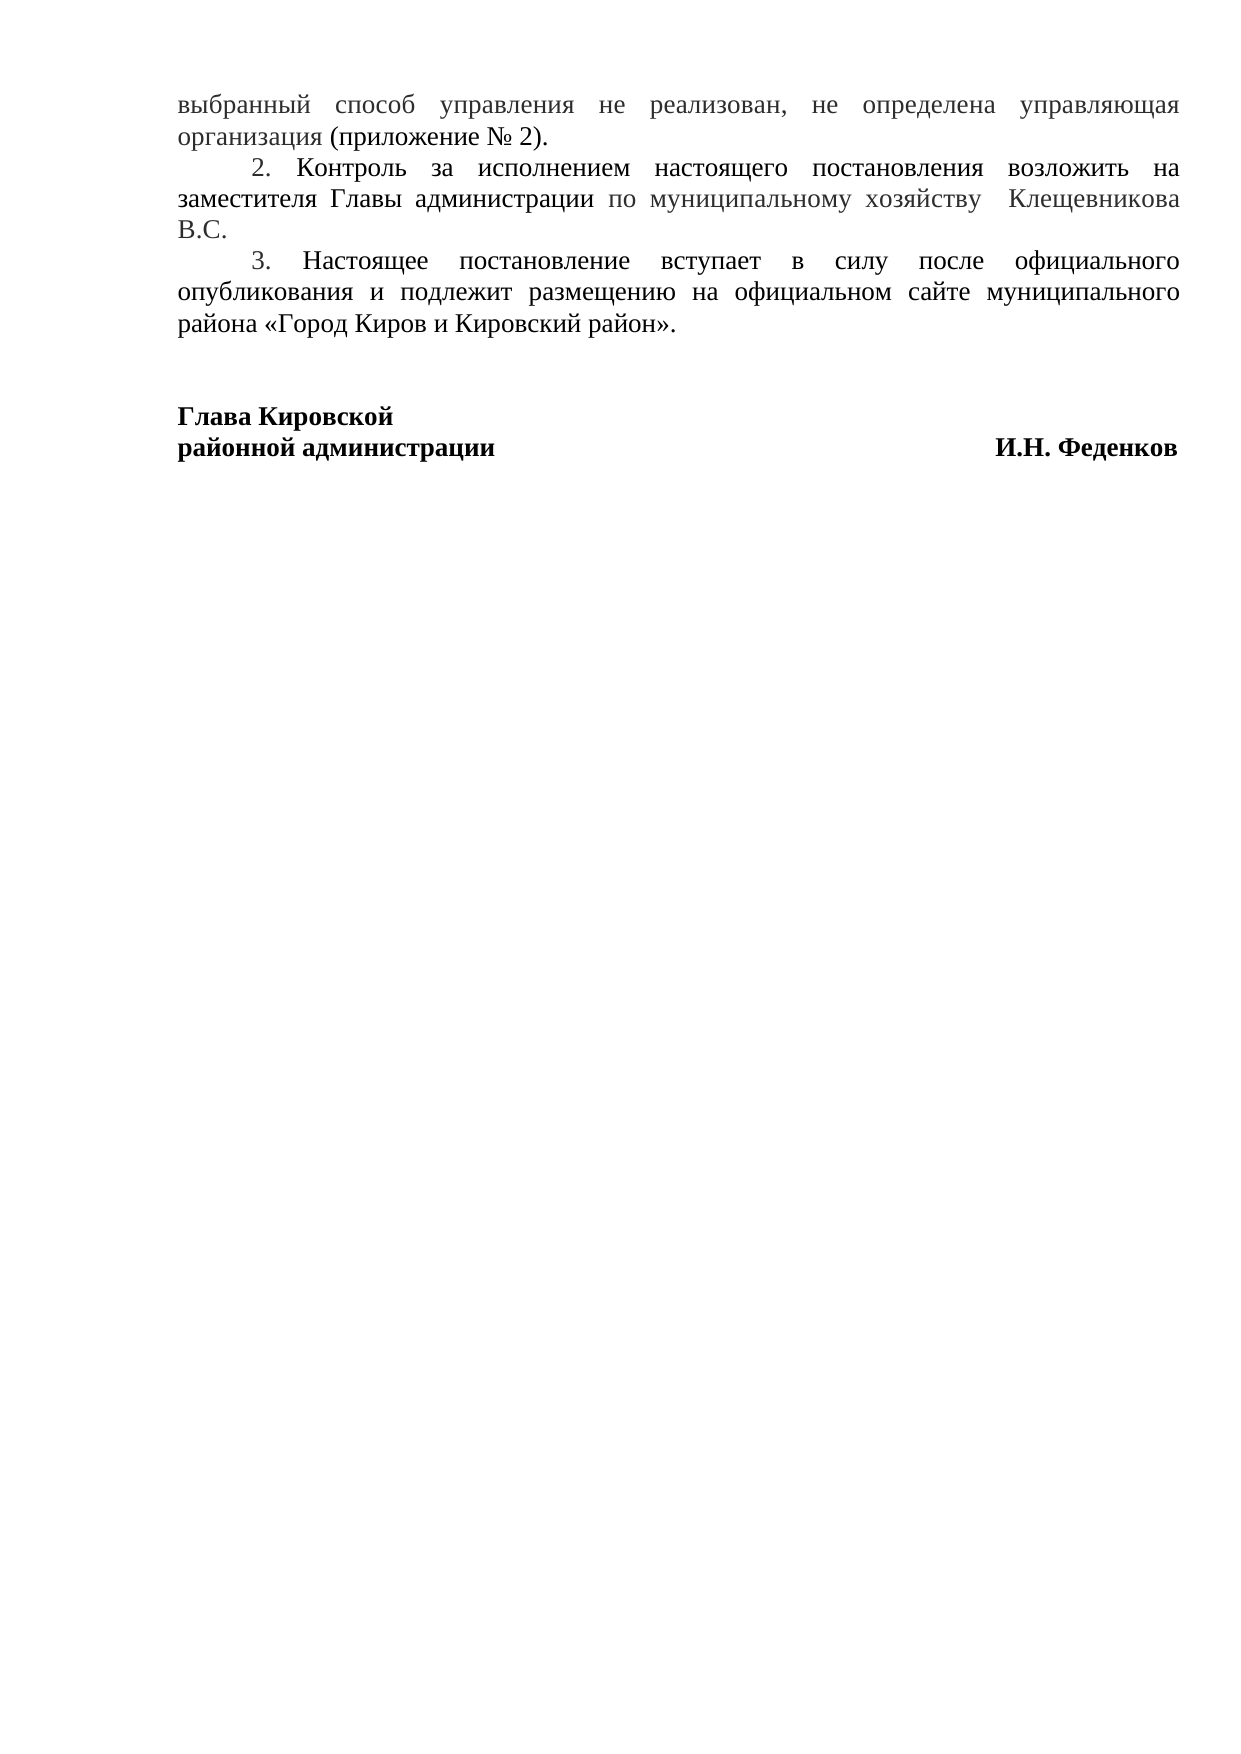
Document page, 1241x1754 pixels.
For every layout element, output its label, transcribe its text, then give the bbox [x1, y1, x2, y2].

text 2. Контроль за исполнением настоящего постановления возложить на заместителя Главы администрации по муниципальному хозяйству Клещевникова В.С. [177, 151, 1181, 244]
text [177, 89, 1181, 151]
text Глава Кировской [177, 400, 1181, 431]
text 3. Настоящее постановление вступает в силу после официального опубликования и подлежит размещению на официальном сайте муниципального района «Город Киров и Кировский район». [177, 244, 1181, 338]
text районной администрации И.Н. Феденков [177, 431, 1181, 462]
